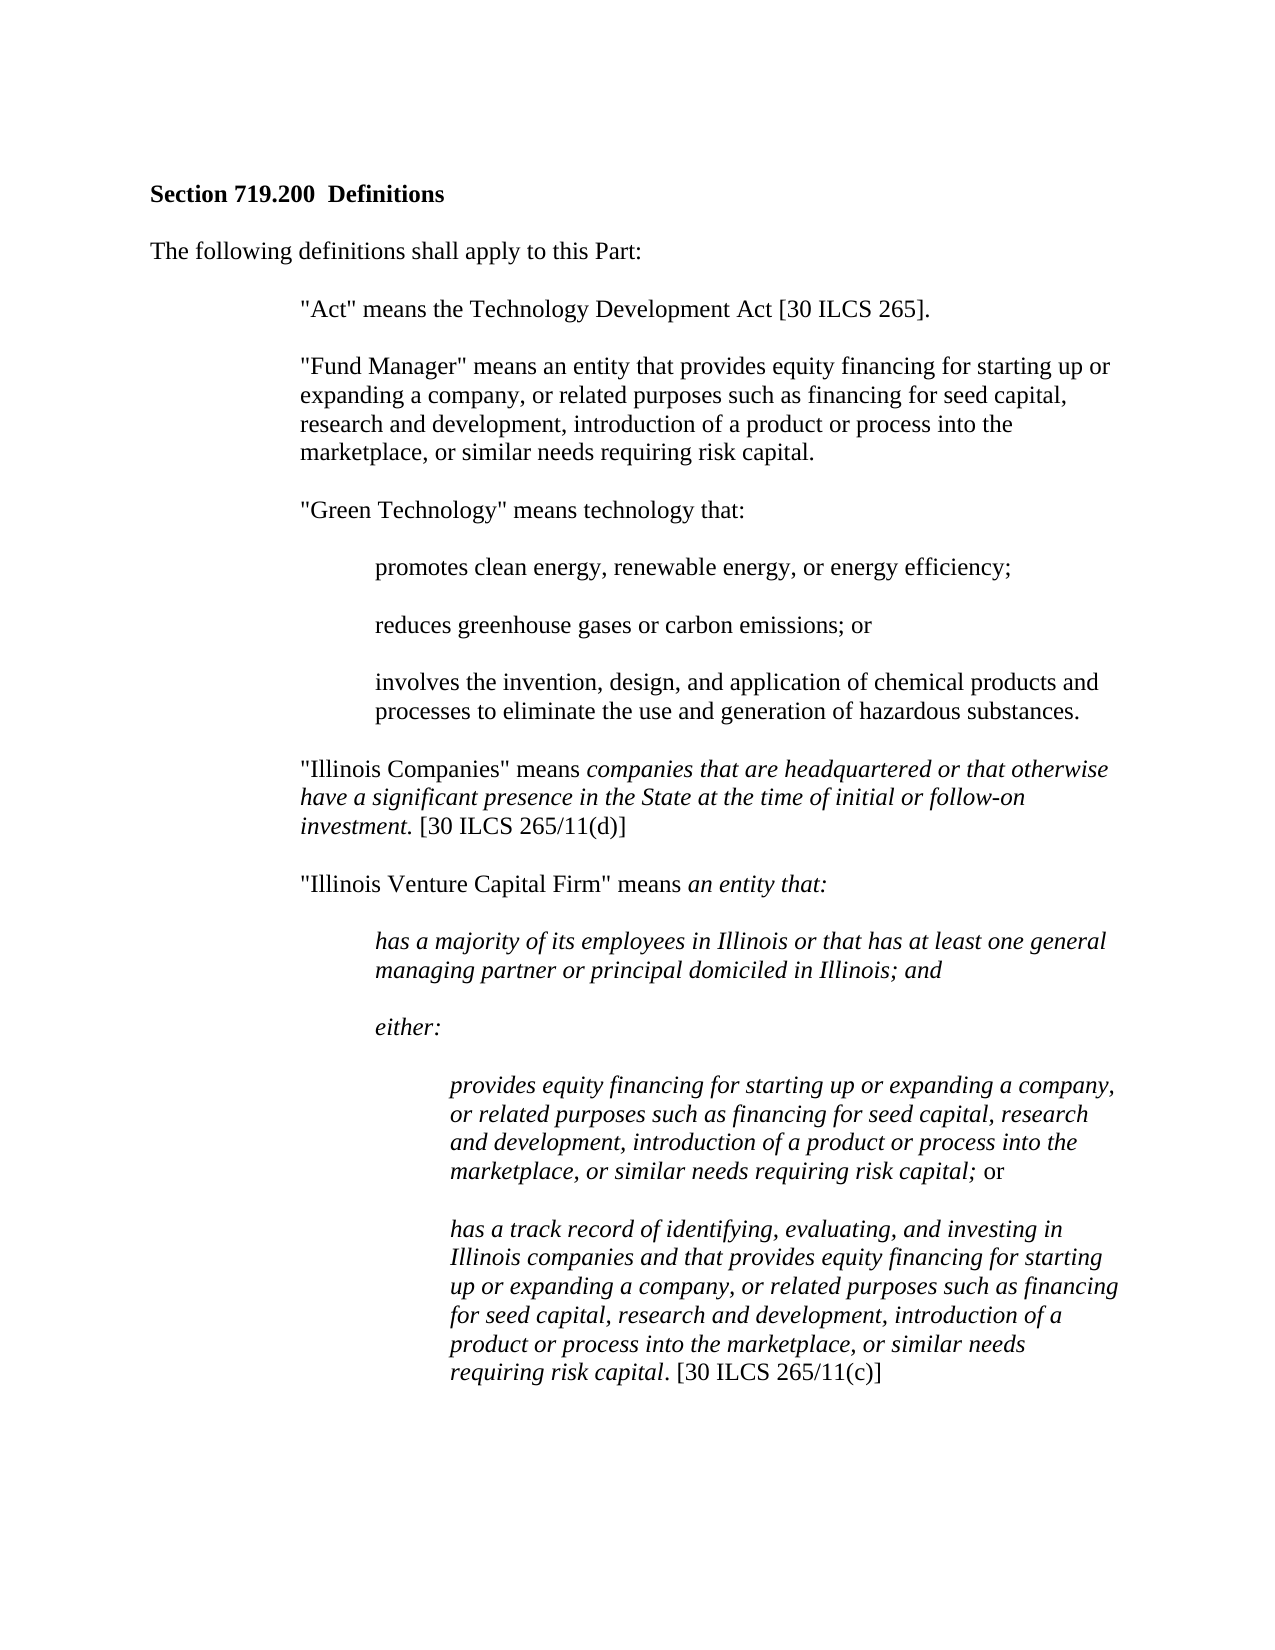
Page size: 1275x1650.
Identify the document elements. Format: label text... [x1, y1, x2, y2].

text has a track record of identifying, evaluating, and investing in Illinois companies and that provides equity financing for starting up or expanding a company, or related purposes such as financing for seed capital, research and development, introduction of a product or process into the marketplace, or similar needs requiring risk capital. [30 ILCS 265/11(c)] [450, 1214, 1125, 1386]
text involves the invention, design, and application of chemical products and processes to eliminate the use and generation of hazardous substances. [375, 667, 1125, 725]
text "Illinois Venture Capital Firm" means an entity that: [300, 869, 1125, 897]
text promotes clean energy, renewable energy, or energy efficiency; [375, 552, 1125, 581]
text "Act" means the Technology Development Act [30 ILCS 265]. [300, 294, 1125, 322]
text Section 719.200 Definitions [150, 179, 1125, 207]
text "Green Technology" means technology that: [300, 495, 1125, 524]
text either: [375, 1012, 1125, 1041]
text "Fund Manager" means an entity that provides equity financing for starting up or expanding a company, or related purposes such as financing for seed capital, research and development, introduction of a product or process into the marketplace, or similar needs requiring risk capital. [300, 351, 1125, 466]
text provides equity financing for starting up or expanding a company, or related purposes such as financing for seed capital, research and development, introduction of a product or process into the marketplace, or similar needs requiring risk capital; or [450, 1070, 1125, 1185]
text "Illinois Companies" means companies that are headquartered or that otherwise have a significant presence in the State at the time of initial or follow-on investment. [30 ILCS 265/11(d)] [300, 754, 1125, 840]
text The following definitions shall apply to this Part: [150, 236, 1125, 265]
text has a majority of its employees in Illinois or that has at least one general managing partner or principal domiciled in Illinois; and [375, 926, 1125, 984]
text reduces greenhouse gases or carbon emissions; or [375, 610, 1125, 639]
